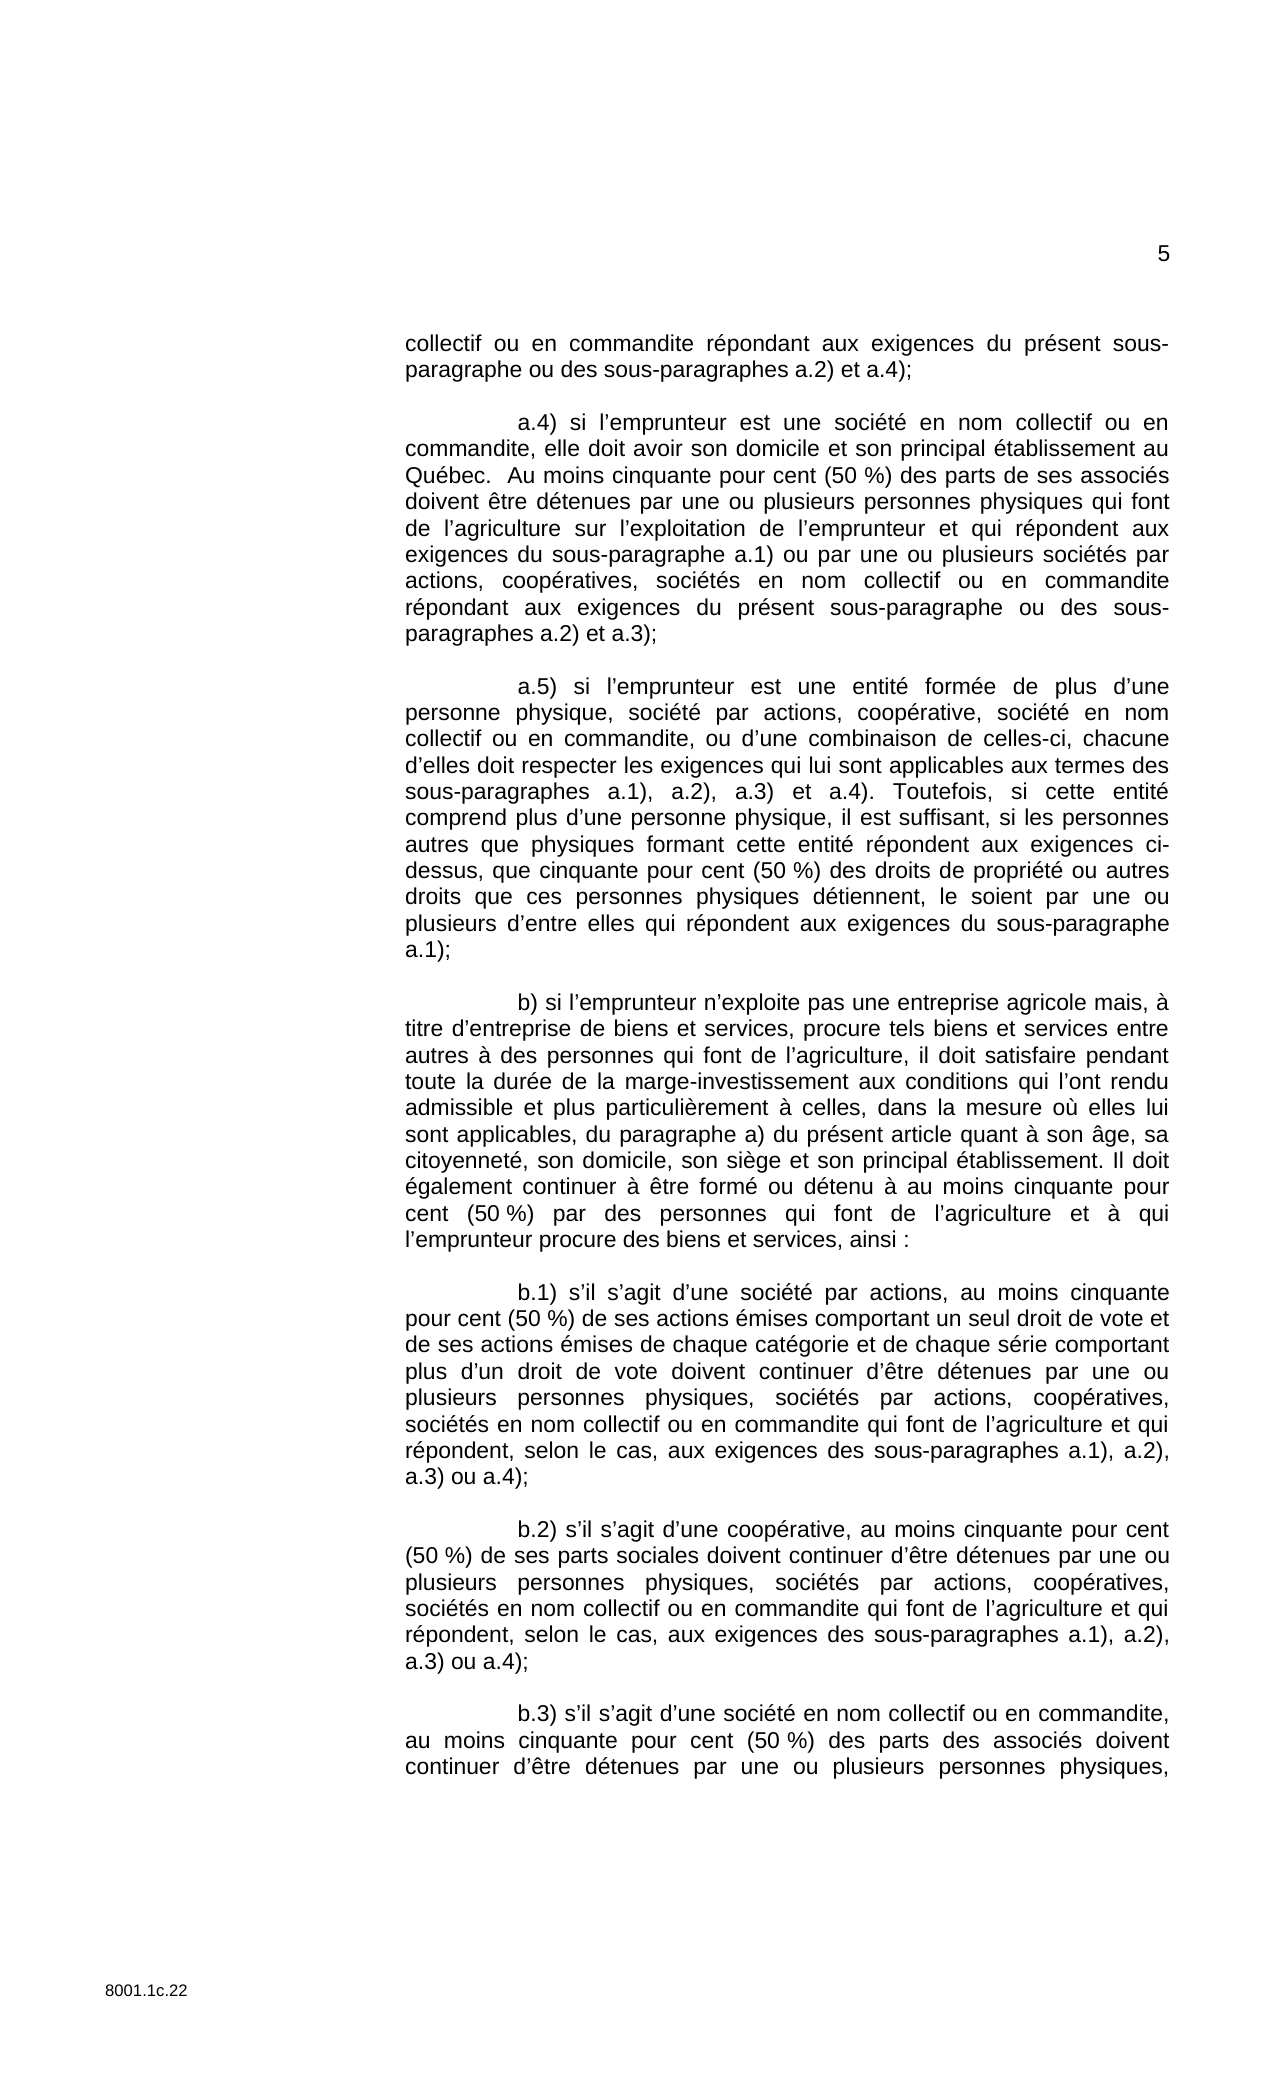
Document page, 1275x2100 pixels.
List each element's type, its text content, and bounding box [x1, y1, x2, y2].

text b) si l’emprunteur n’exploite pas une entreprise agricole mais, à titre d’entreprise de biens et services, procure tels biens et services entre autres à des personnes qui font de l’agriculture, il doit satisfaire pendant toute la durée de la marge-investissement aux conditions qui l’ont rendu admissible et plus particulièrement à celles, dans la mesure où elles lui sont applicables, du paragraphe a) du présent article quant à son âge, sa citoyenneté, son domicile, son siège et son principal établissement. Il doit également continuer à être formé ou détenu à au moins cinquante pour cent (50 %) par des personnes qui font de l’agriculture et à qui l’emprunteur procure des biens et services, ainsi : [405, 989, 1170, 1252]
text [405, 1700, 1170, 1779]
text b.2) s’il s’agit d’une coopérative, au moins cinquante pour cent (50 %) de ses parts sociales doivent continuer d’être détenues par une ou plusieurs personnes physiques, sociétés par actions, coopératives, sociétés en nom collectif ou en commandite qui font de l’agriculture et qui répondent, selon le cas, aux exigences des sous-paragraphes a.1), a.2), a.3) ou a.4); [405, 1516, 1170, 1674]
text a.5) si l’emprunteur est une entité formée de plus d’une personne physique, société par actions, coopérative, société en nom collectif ou en commandite, ou d’une combinaison de celles-ci, chacune d’elles doit respecter les exigences qui lui sont applicables aux termes des sous-paragraphes a.1), a.2), a.3) et a.4). Toutefois, si cette entité comprend plus d’une personne physique, il est suffisant, si les personnes autres que physiques formant cette entité répondent aux exigences ci-dessus, que cinquante pour cent (50 %) des droits de propriété ou autres droits que ces personnes physiques détiennent, le soient par une ou plusieurs d’entre elles qui répondent aux exigences du sous-paragraphe a.1); [405, 673, 1170, 962]
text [405, 330, 1170, 383]
text a.4) si l’emprunteur est une société en nom collectif ou en commandite, elle doit avoir son domicile et son principal établissement au Québec. Au moins cinquante pour cent (50 %) des parts de ses associés doivent être détenues par une ou plusieurs personnes physiques qui font de l’agriculture sur l’exploitation de l’emprunteur et qui répondent aux exigences du sous-paragraphe a.1) ou par une ou plusieurs sociétés par actions, coopératives, sociétés en nom collectif ou en commandite répondant aux exigences du présent sous-paragraphe ou des sous-paragraphes a.2) et a.3); [405, 409, 1170, 646]
text b.1) s’il s’agit d’une société par actions, au moins cinquante pour cent (50 %) de ses actions émises comportant un seul droit de vote et de ses actions émises de chaque catégorie et de chaque série comportant plus d’un droit de vote doivent continuer d’être détenues par une ou plusieurs personnes physiques, sociétés par actions, coopératives, sociétés en nom collectif ou en commandite qui font de l’agriculture et qui répondent, selon le cas, aux exigences des sous-paragraphes a.1), a.2), a.3) ou a.4); [405, 1279, 1170, 1489]
